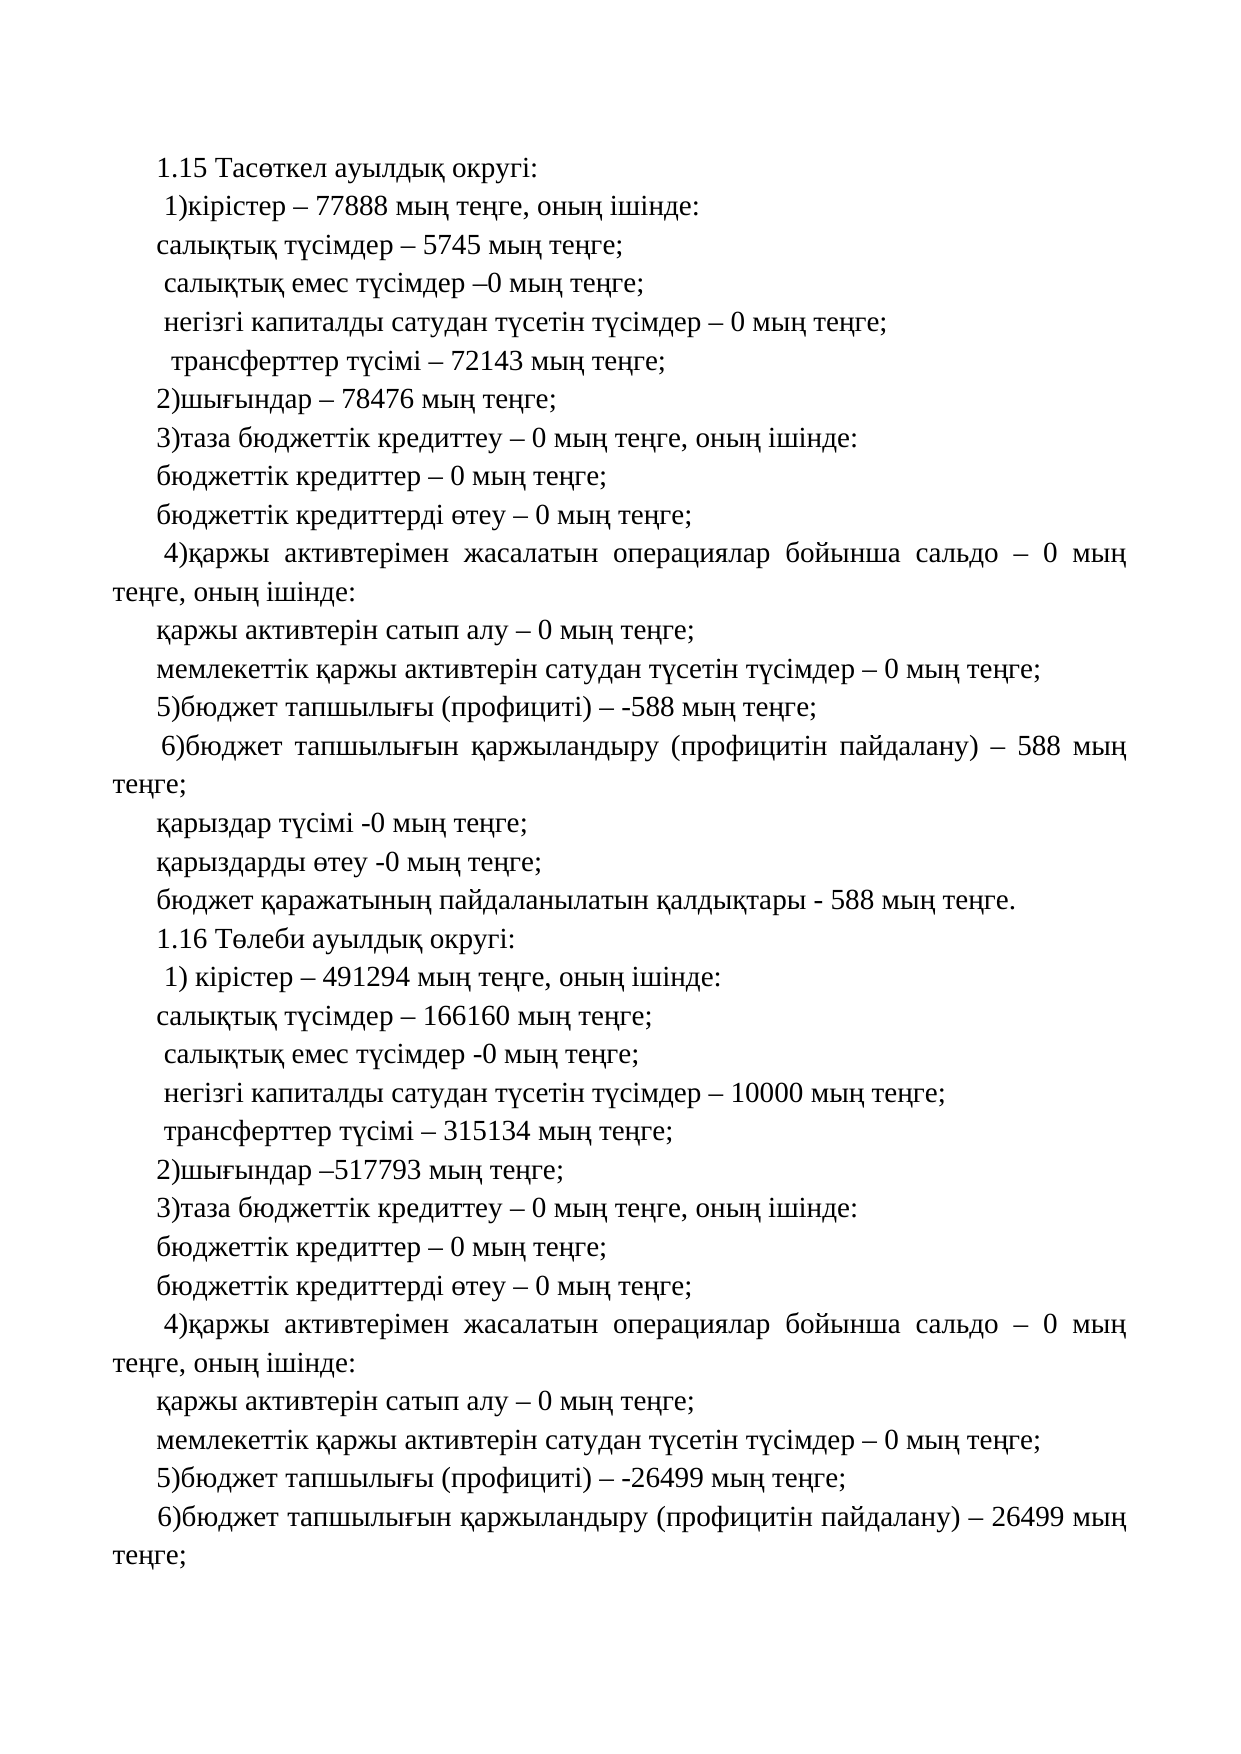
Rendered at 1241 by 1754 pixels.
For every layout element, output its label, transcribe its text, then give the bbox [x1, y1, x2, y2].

text салықтық емес түсімдер -0 мың теңге; [112, 1036, 1128, 1070]
text бюджеттік кредиттерді өтеу – 0 мың теңге; [112, 497, 1128, 530]
text қарыздарды өтеу -0 мың теңге; [112, 844, 1128, 877]
text бюджеттік кредиттерді өтеу – 0 мың теңге; [112, 1268, 1128, 1301]
text 3)таза бюджеттік кредиттеу – 0 мың теңге, оның ішінде: [112, 420, 1128, 453]
text мемлекеттік қаржы активтерін сатудан түсетін түсімдер – 0 мың теңге; [112, 1422, 1128, 1455]
text 5)бюджет тапшылығы (профициті) – -588 мың теңге; [112, 689, 1128, 723]
text 2)шығындар –517793 мың теңге; [112, 1152, 1128, 1186]
text салықтық емес түсімдер –0 мың теңге; [112, 266, 1128, 299]
text 1.16 Төлеби ауылдық округі: [112, 921, 1128, 954]
text негізгі капиталды сатудан түсетін түсімдер – 0 мың теңге; [112, 304, 1128, 338]
text бюджеттік кредиттер – 0 мың теңге; [112, 458, 1128, 492]
text қаржы активтерін сатып алу – 0 мың теңге; [112, 612, 1128, 646]
text қаржы активтерін сатып алу – 0 мың теңге; [112, 1383, 1128, 1417]
text 6)бюджет тапшылығын қаржыландыру (профицитін пайдалану) – 26499 мың теңге; [112, 1499, 1128, 1571]
text негізгі капиталды сатудан түсетін түсімдер – 10000 мың теңге; [112, 1075, 1128, 1108]
text 4)қаржы активтерімен жасалатын операциялар бойынша сальдо – 0 мың теңге, оның ішінде: [112, 535, 1128, 607]
text 1)кірістер – 77888 мың теңге, оның ішінде: [112, 188, 1128, 222]
text 6)бюджет тапшылығын қаржыландыру (профицитін пайдалану) – 588 мың теңге; [112, 728, 1128, 800]
text бюджеттік кредиттер – 0 мың теңге; [112, 1229, 1128, 1263]
text трансферттер түсімі – 72143 мың теңге; [112, 343, 1128, 376]
text 2)шығындар – 78476 мың теңге; [112, 381, 1128, 415]
text мемлекеттік қаржы активтерін сатудан түсетін түсімдер – 0 мың теңге; [112, 651, 1128, 684]
text салықтық түсімдер – 166160 мың теңге; [112, 998, 1128, 1031]
text бюджет қаражатының пайдаланылатын қалдықтары - 588 мың теңге. [112, 882, 1128, 916]
text 4)қаржы активтерімен жасалатын операциялар бойынша сальдо – 0 мың теңге, оның ішінде: [112, 1306, 1128, 1378]
text 3)таза бюджеттік кредиттеу – 0 мың теңге, оның ішінде: [112, 1191, 1128, 1224]
text трансферттер түсімі – 315134 мың теңге; [112, 1113, 1128, 1147]
text 1) кірістер – 491294 мың теңге, оның ішінде: [112, 959, 1128, 993]
text 1.15 Тасөткел ауылдық округі: [112, 150, 1128, 183]
text қарыздар түсімі -0 мың теңге; [112, 805, 1128, 839]
text 5)бюджет тапшылығы (профициті) – -26499 мың теңге; [112, 1460, 1128, 1494]
text салықтық түсімдер – 5745 мың теңге; [112, 227, 1128, 261]
